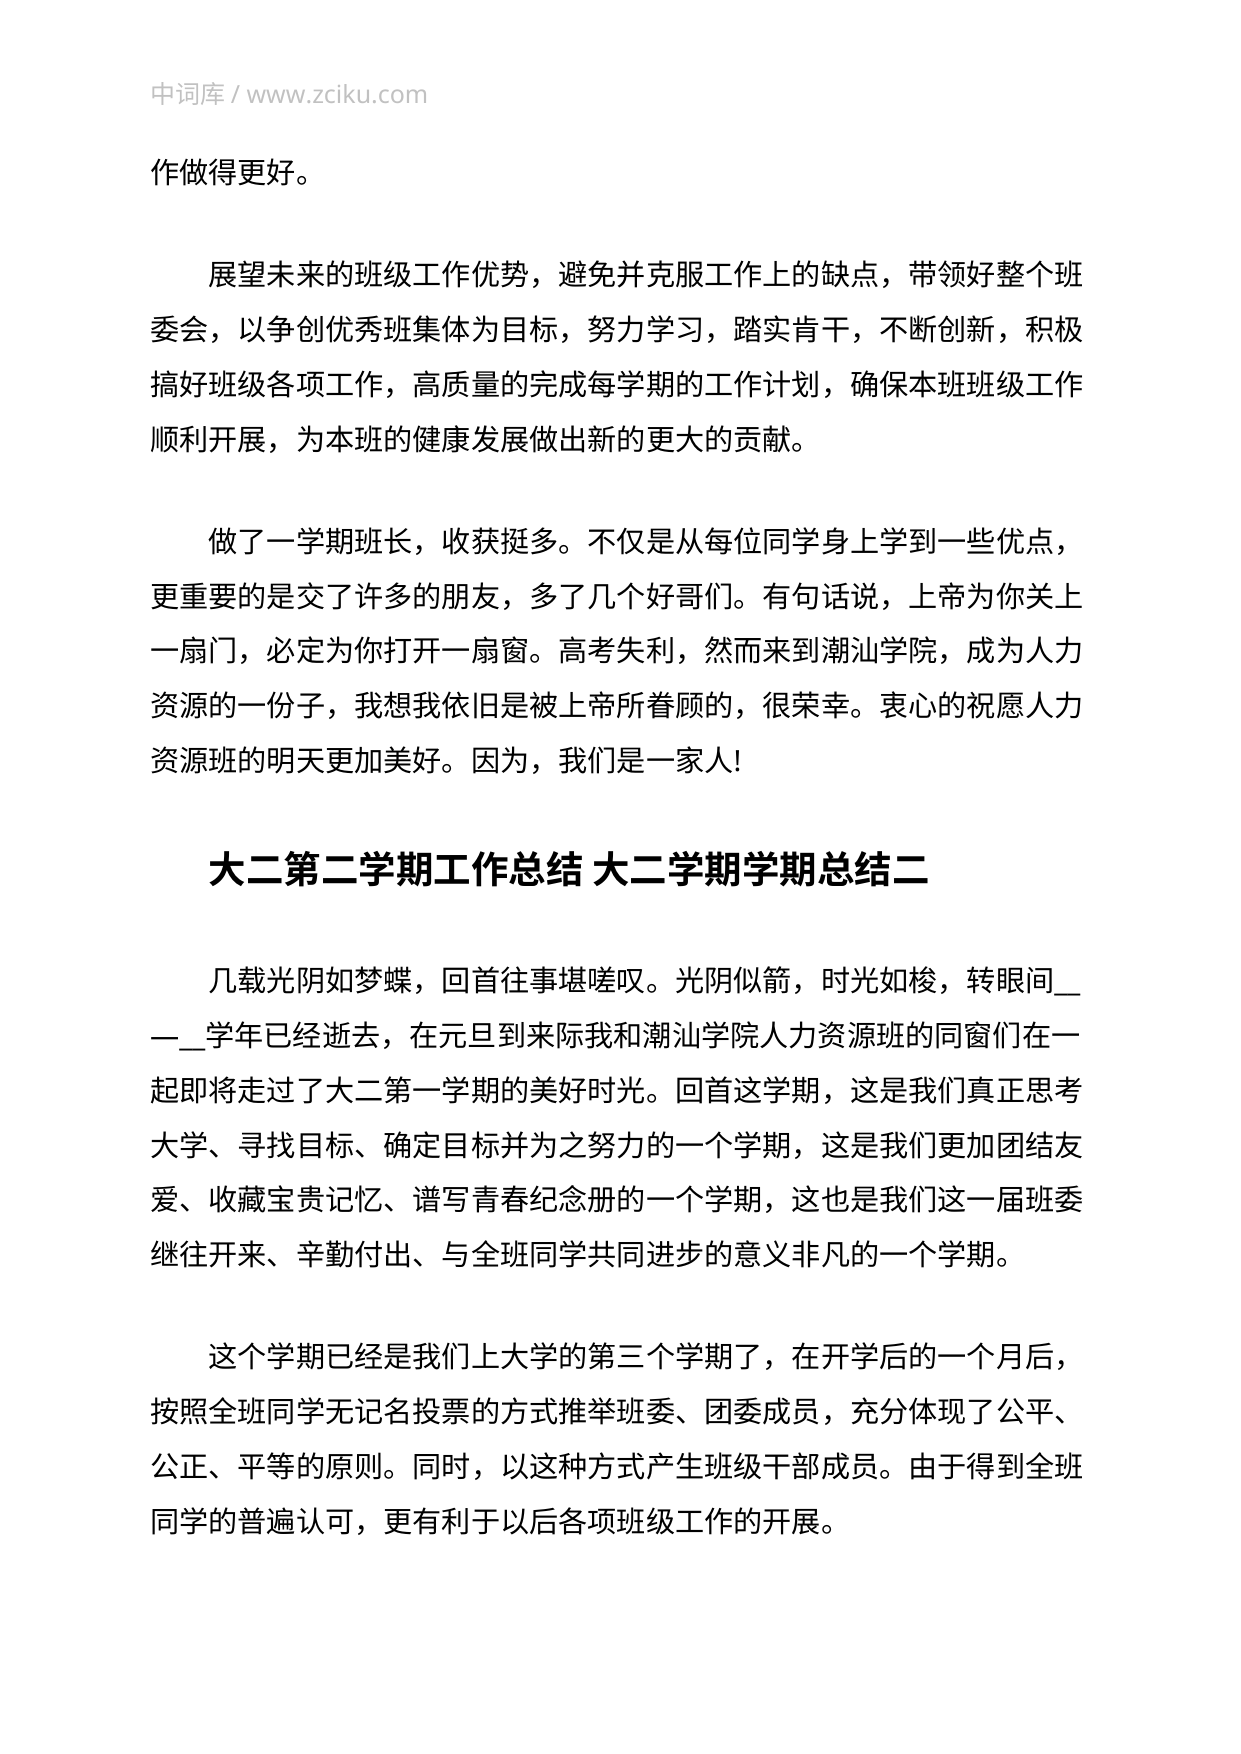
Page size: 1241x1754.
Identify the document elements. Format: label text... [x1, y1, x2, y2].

text 几载光阴如梦蝶，回首往事堪嗟叹。光阴似箭，时光如梭，转眼间__—__学年已经逝去，在元旦到来际我和潮汕学院人力资源班的同窗们在一起即将走过了大二第一学期的美好时光。回首这学期，这是我们真正思考大学、寻找目标、确定目标并为之努力的一个学期，这是我们更加团结友爱、收藏宝贵记忆、谱写青春纪念册的一个学期，这也是我们这一届班委继往开来、辛勤付出、与全班同学共同进步的意义非凡的一个学期。 [150, 957, 1090, 1274]
text 展望未来的班级工作优势，避免并克服工作上的缺点，带领好整个班委会，以争创优秀班集体为目标，努力学习，踏实肯干，不断创新，积极搞好班级各项工作，高质量的完成每学期的工作计划，确保本班班级工作顺利开展，为本班的健康发展做出新的更大的贡献。 [150, 252, 1090, 459]
text 大二第二学期工作总结 大二学期学期总结二 [150, 840, 1090, 894]
text 这个学期已经是我们上大学的第三个学期了，在开学后的一个月后，按照全班同学无记名投票的方式推举班委、团委成员，充分体现了公平、公正、平等的原则。同时，以这种方式产生班级干部成员。由于得到全班同学的普遍认可，更有利于以后各项班级工作的开展。 [150, 1334, 1090, 1541]
text 做了一学期班长，收获挺多。不仅是从每位同学身上学到一些优点，更重要的是交了许多的朋友，多了几个好哥们。有句话说，上帝为你关上一扇门，必定为你打开一扇窗。高考失利，然而来到潮汕学院，成为人力资源的一份子，我想我依旧是被上帝所眷顾的，很荣幸。衷心的祝愿人力资源班的明天更加美好。因为，我们是一家人! [150, 518, 1090, 780]
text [150, 150, 1090, 192]
